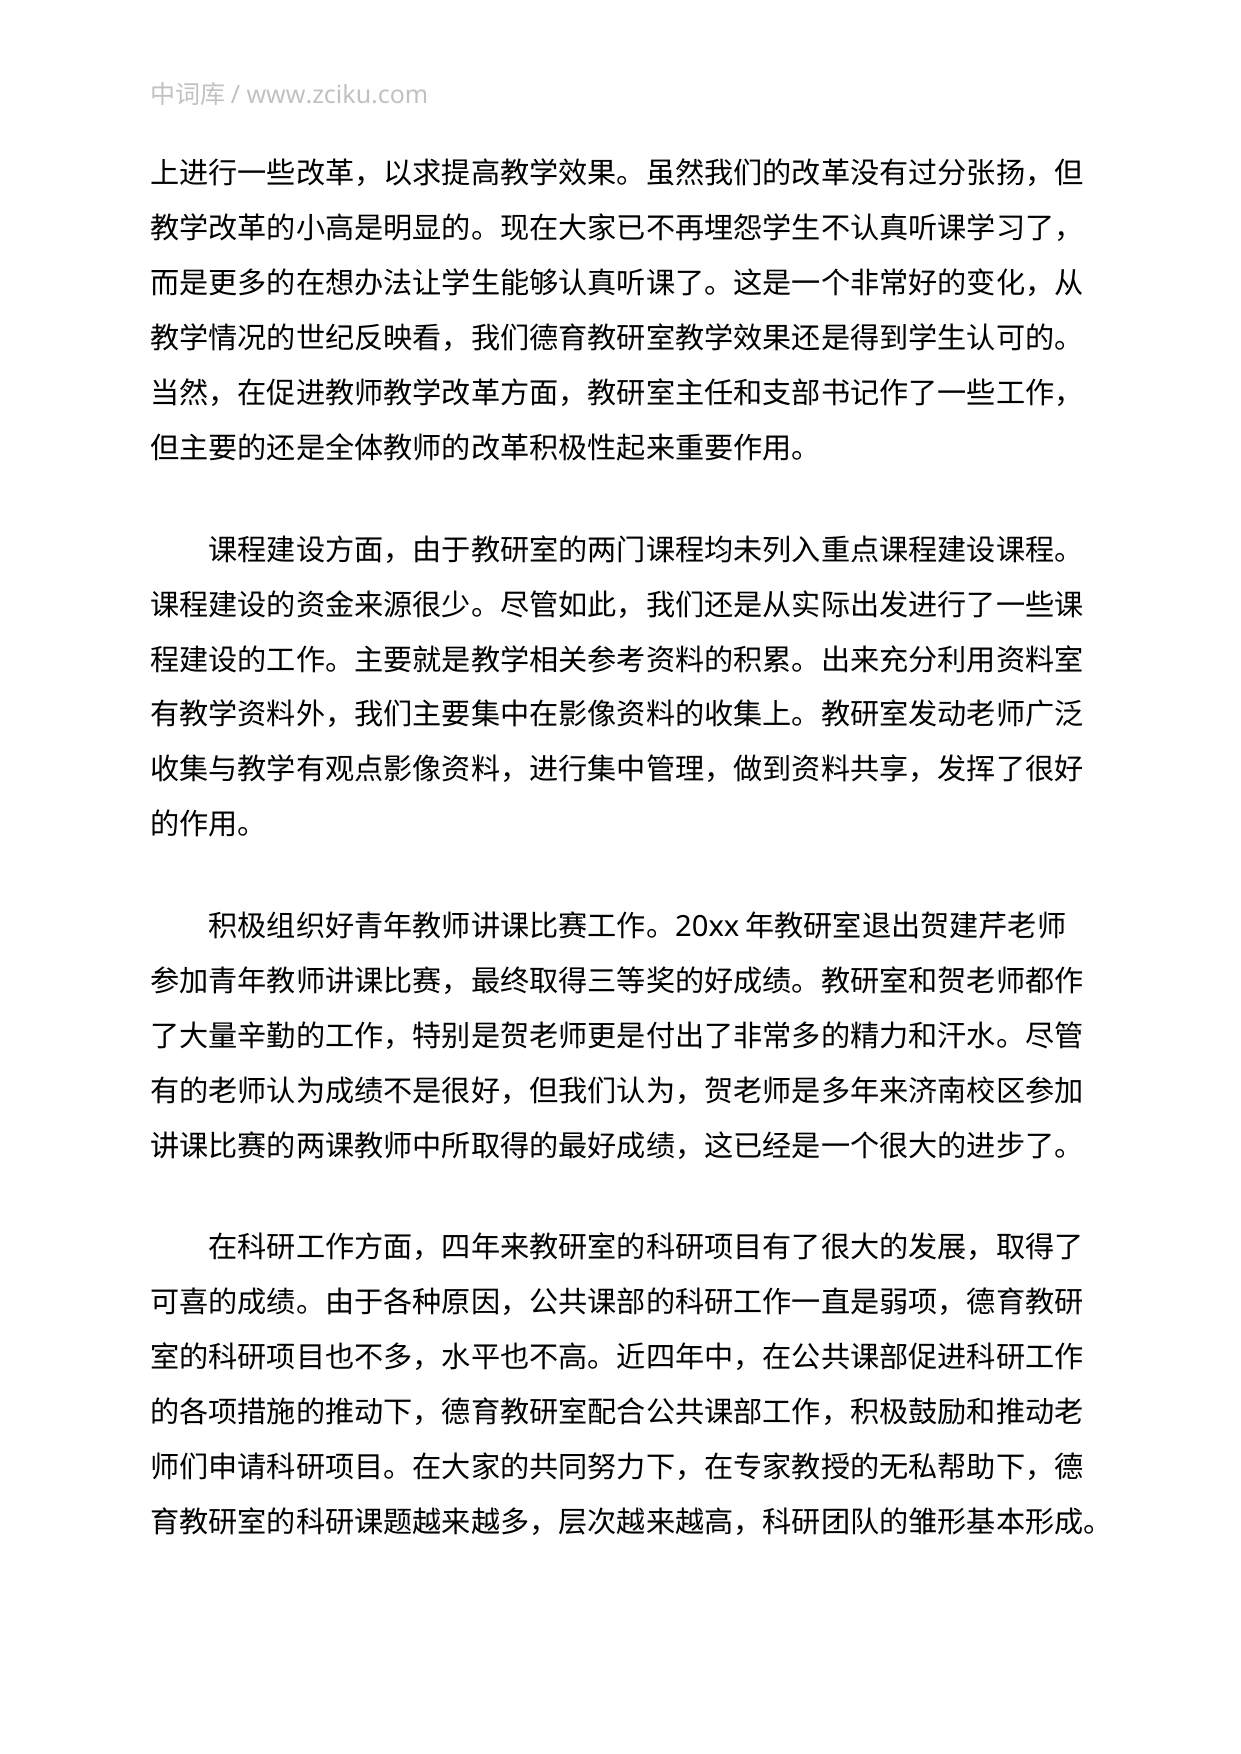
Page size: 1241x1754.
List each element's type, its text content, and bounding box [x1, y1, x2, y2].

text 积极组织好青年教师讲课比赛工作。20xx年教研室退出贺建芹老师参加青年教师讲课比赛，最终取得三等奖的好成绩。教研室和贺老师都作了大量辛勤的工作，特别是贺老师更是付出了非常多的精力和汗水。尽管有的老师认为成绩不是很好，但我们认为，贺老师是多年来济南校区参加讲课比赛的两课教师中所取得的最好成绩，这已经是一个很大的进步了。 [150, 902, 1090, 1164]
text 在科研工作方面，四年来教研室的科研项目有了很大的发展，取得了可喜的成绩。由于各种原因，公共课部的科研工作一直是弱项，德育教研室的科研项目也不多，水平也不高。近四年中，在公共课部促进科研工作的各项措施的推动下，德育教研室配合公共课部工作，积极鼓励和推动老师们申请科研项目。在大家的共同努力下，在专家教授的无私帮助下，德育教研室的科研课题越来越多，层次越来越高，科研团队的雏形基本形成。 [150, 1224, 1090, 1541]
text 课程建设方面，由于教研室的两门课程均未列入重点课程建设课程。课程建设的资金来源很少。尽管如此，我们还是从实际出发进行了一些课程建设的工作。主要就是教学相关参考资料的积累。出来充分利用资料室有教学资料外，我们主要集中在影像资料的收集上。教研室发动老师广泛收集与教学有观点影像资料，进行集中管理，做到资料共享，发挥了很好的作用。 [150, 526, 1090, 843]
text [150, 150, 1090, 467]
